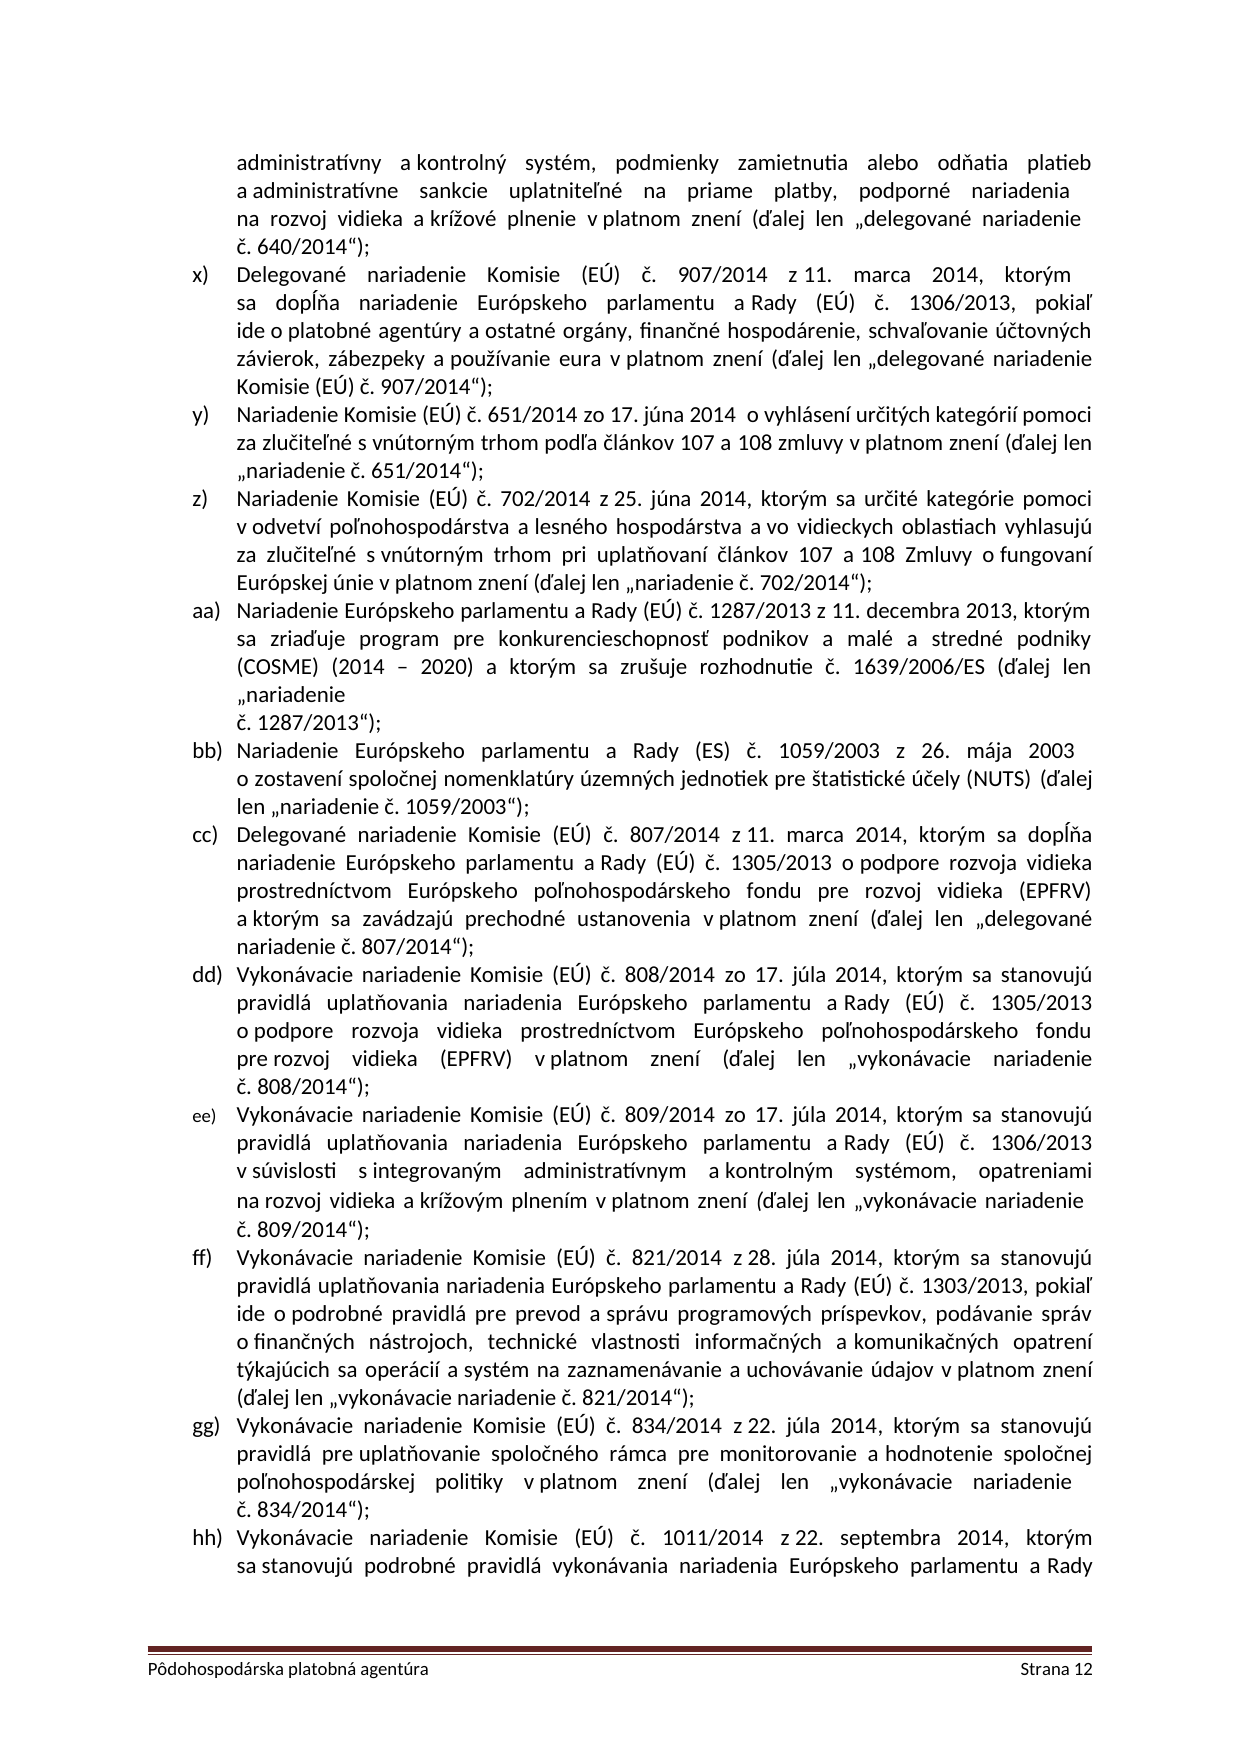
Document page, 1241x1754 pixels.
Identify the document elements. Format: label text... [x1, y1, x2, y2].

list Nariadenie Komisie (EÚ) č. 651/2014 zo 17. júna 2014 o vyhlásení určitých kategórií pomoci za zlučiteľné s vnútorným trhom podľa článkov 107 a 108 zmluvy v platnom znení (ďalej len „nariadenie č. 651/2014“); [192, 400, 1092, 484]
list Vykonávacie nariadenie Komisie (EÚ) č. 821/2014 z 28. júla 2014, ktorým sa stanovujú pravidlá uplatňovania nariadenia Európskeho parlamentu a Rady (EÚ) č. 1303/2013, pokiaľ ide o podrobné pravidlá pre prevod a správu programových príspevkov, podávanie správ o finančných nástrojoch, technické vlastnosti informačných a komunikačných opatrení týkajúcich sa operácií a systém na zaznamenávanie a uchovávanie údajov v platnom znení (ďalej len „vykonávacie nariadenie č. 821/2014“); [192, 1243, 1092, 1411]
list Nariadenie Európskeho parlamentu a Rady (ES) č. 1059/2003 z 26. mája 2003 o zostavení spoločnej nomenklatúry územných jednotiek pre štatistické účely (NUTS) (ďalej len „nariadenie č. 1059/2003“); [192, 736, 1092, 820]
list Delegované nariadenie Komisie (EÚ) č. 907/2014 z 11. marca 2014, ktorým sa dopĺňa nariadenie Európskeho parlamentu a Rady (EÚ) č. 1306/2013, pokiaľ ide o platobné agentúry a ostatné orgány, finančné hospodárenie, schvaľovanie účtovných závierok, zábezpeky a používanie eura v platnom znení (ďalej len „delegované nariadenie Komisie (EÚ) č. 907/2014“); [192, 260, 1092, 400]
list Vykonávacie nariadenie Komisie (EÚ) č. 808/2014 zo 17. júla 2014, ktorým sa stanovujú pravidlá uplatňovania nariadenia Európskeho parlamentu a Rady (EÚ) č. 1305/2013 o podpore rozvoja vidieka prostredníctvom Európskeho poľnohospodárskeho fondu pre rozvoj vidieka (EPFRV) v platnom znení (ďalej len „vykonávacie nariadenie č. 808/2014“); [192, 960, 1092, 1100]
list Nariadenie Komisie (EÚ) č. 702/2014 z 25. júna 2014, ktorým sa určité kategórie pomoci v odvetví poľnohospodárstva a lesného hospodárstva a vo vidieckych oblastiach vyhlasujú za zlučiteľné s vnútorným trhom pri uplatňovaní článkov 107 a 108 Zmluvy o fungovaní Európskej únie v platnom znení (ďalej len „nariadenie č. 702/2014“); [192, 484, 1092, 596]
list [192, 1523, 1092, 1579]
list Vykonávacie nariadenie Komisie (EÚ) č. 809/2014 zo 17. júla 2014, ktorým sa stanovujú pravidlá uplatňovania nariadenia Európskeho parlamentu a Rady (EÚ) č. 1306/2013 v súvislosti s integrovaným administratívnym a kontrolným systémom, opatreniami na rozvoj vidieka a krížovým plnením v platnom znení (ďalej len „vykonávacie nariadenie č. 809/2014“); [192, 1100, 1092, 1243]
list Vykonávacie nariadenie Komisie (EÚ) č. 834/2014 z 22. júla 2014, ktorým sa stanovujú pravidlá pre uplatňovanie spoločného rámca pre monitorovanie a hodnotenie spoločnej poľnohospodárskej politiky v platnom znení (ďalej len „vykonávacie nariadenie č. 834/2014“); [192, 1411, 1092, 1523]
list Nariadenie Európskeho parlamentu a Rady (EÚ) č. 1287/2013 z 11. decembra 2013, ktorým sa zriaďuje program pre konkurencieschopnosť podnikov a malé a stredné podniky (COSME) (2014 – 2020) a ktorým sa zrušuje rozhodnutie č. 1639/2006/ES (ďalej len „nariadenie č. 1287/2013“); [192, 596, 1092, 736]
list Delegované nariadenie Komisie (EÚ) č. 807/2014 z 11. marca 2014, ktorým sa dopĺňa nariadenie Európskeho parlamentu a Rady (EÚ) č. 1305/2013 o podpore rozvoja vidieka prostredníctvom Európskeho poľnohospodárskeho fondu pre rozvoj vidieka (EPFRV) a ktorým sa zavádzajú prechodné ustanovenia v platnom znení (ďalej len „delegované nariadenie č. 807/2014“); [192, 820, 1092, 960]
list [192, 148, 1092, 260]
